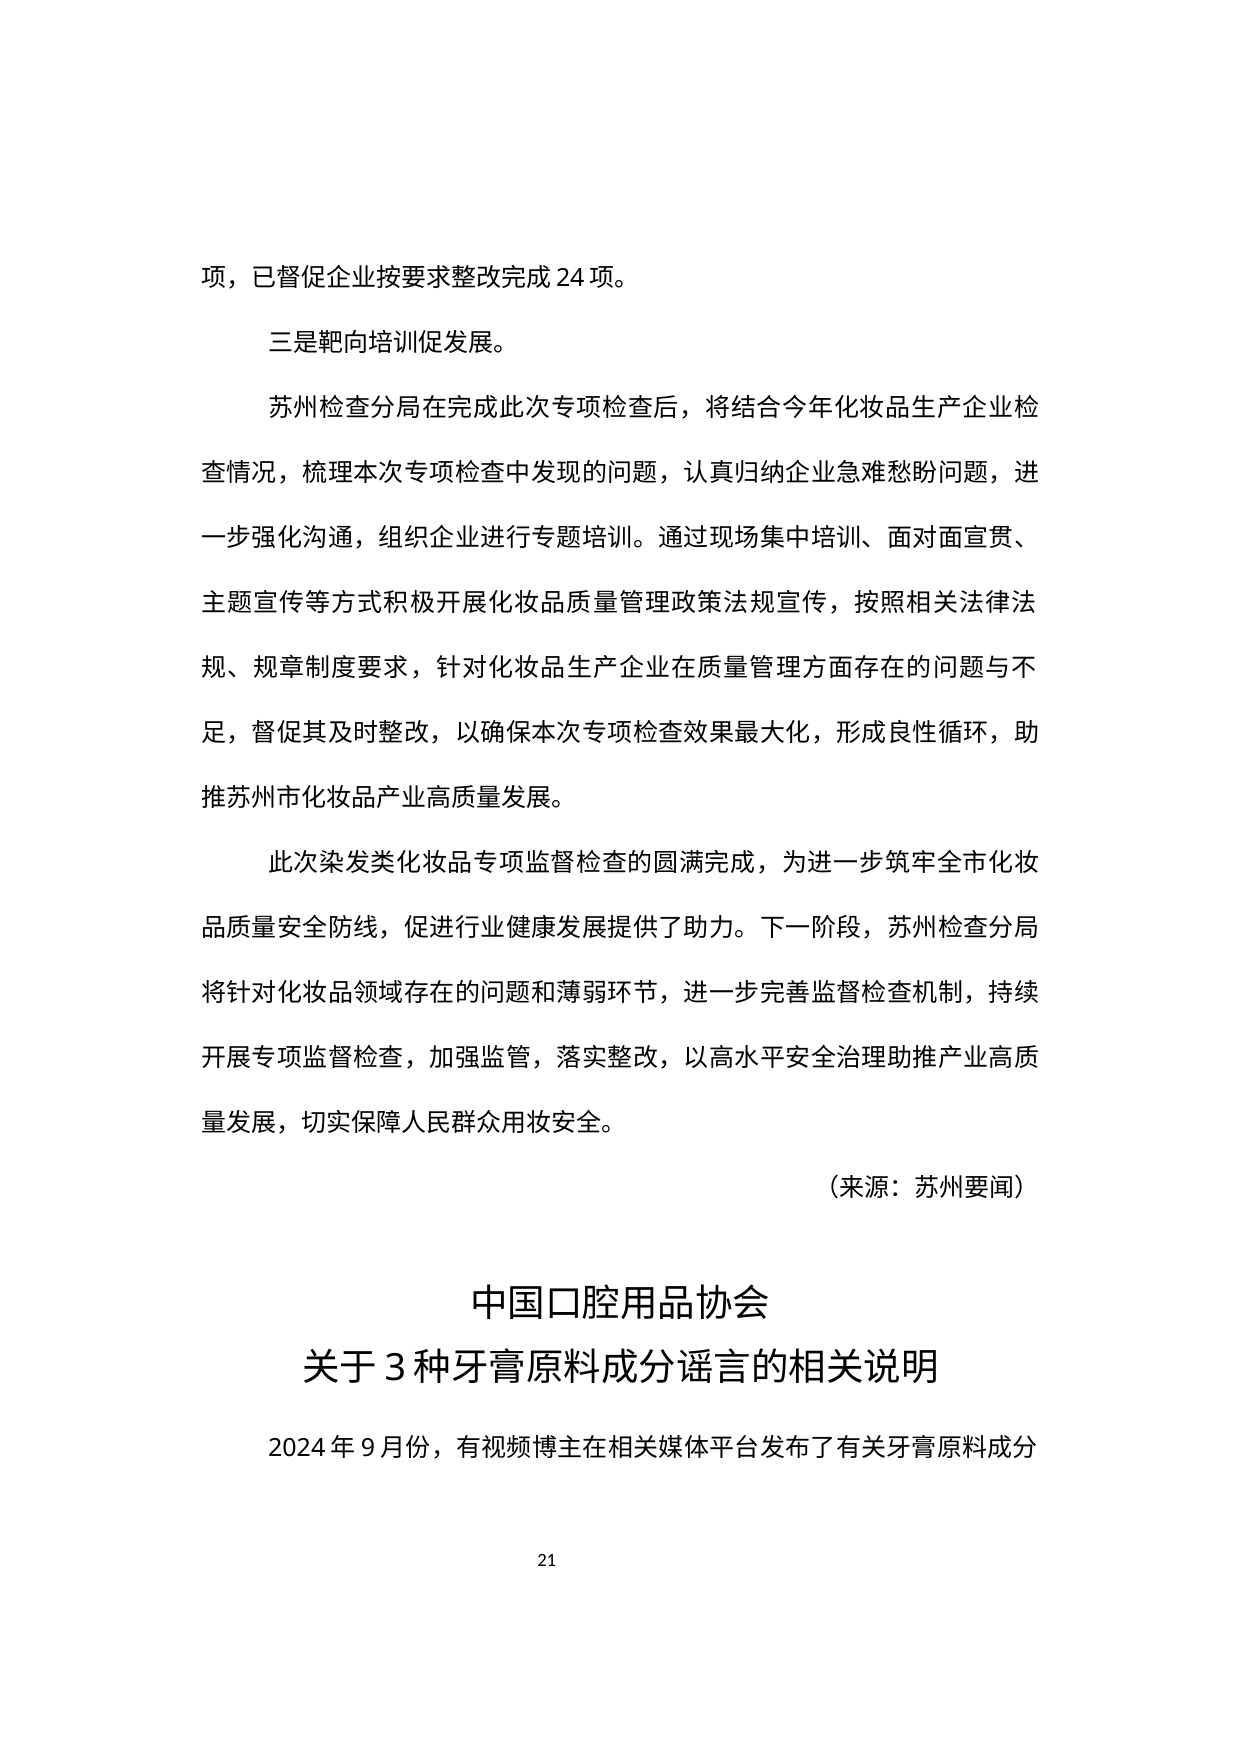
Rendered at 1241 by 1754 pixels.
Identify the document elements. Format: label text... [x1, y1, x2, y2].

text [201, 243, 1039, 308]
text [201, 1413, 1039, 1478]
text 关于3种牙膏原料成分谣言的相关说明 [201, 1332, 1039, 1397]
text （来源：苏州要闻） [201, 1153, 1039, 1218]
text 苏州检查分局在完成此次专项检查后，将结合今年化妆品生产企业检查情况，梳理本次专项检查中发现的问题，认真归纳企业急难愁盼问题，进一步强化沟通，组织企业进行专题培训。通过现场集中培训、面对面宣贯、主题宣传等方式积极开展化妆品质量管理政策法规宣传，按照相关法律法规、规章制度要求，针对化妆品生产企业在质量管理方面存在的问题与不足，督促其及时整改，以确保本次专项检查效果最大化，形成良性循环，助推苏州市化妆品产业高质量发展。 [201, 373, 1039, 828]
text 中国口腔用品协会 [201, 1267, 1039, 1332]
text 此次染发类化妆品专项监督检查的圆满完成，为进一步筑牢全市化妆品质量安全防线，促进行业健康发展提供了助力。下一阶段，苏州检查分局将针对化妆品领域存在的问题和薄弱环节，进一步完善监督检查机制，持续开展专项监督检查，加强监管，落实整改，以高水平安全治理助推产业高质量发展，切实保障人民群众用妆安全。 [201, 828, 1039, 1153]
text 三是靶向培训促发展。 [201, 308, 1039, 373]
